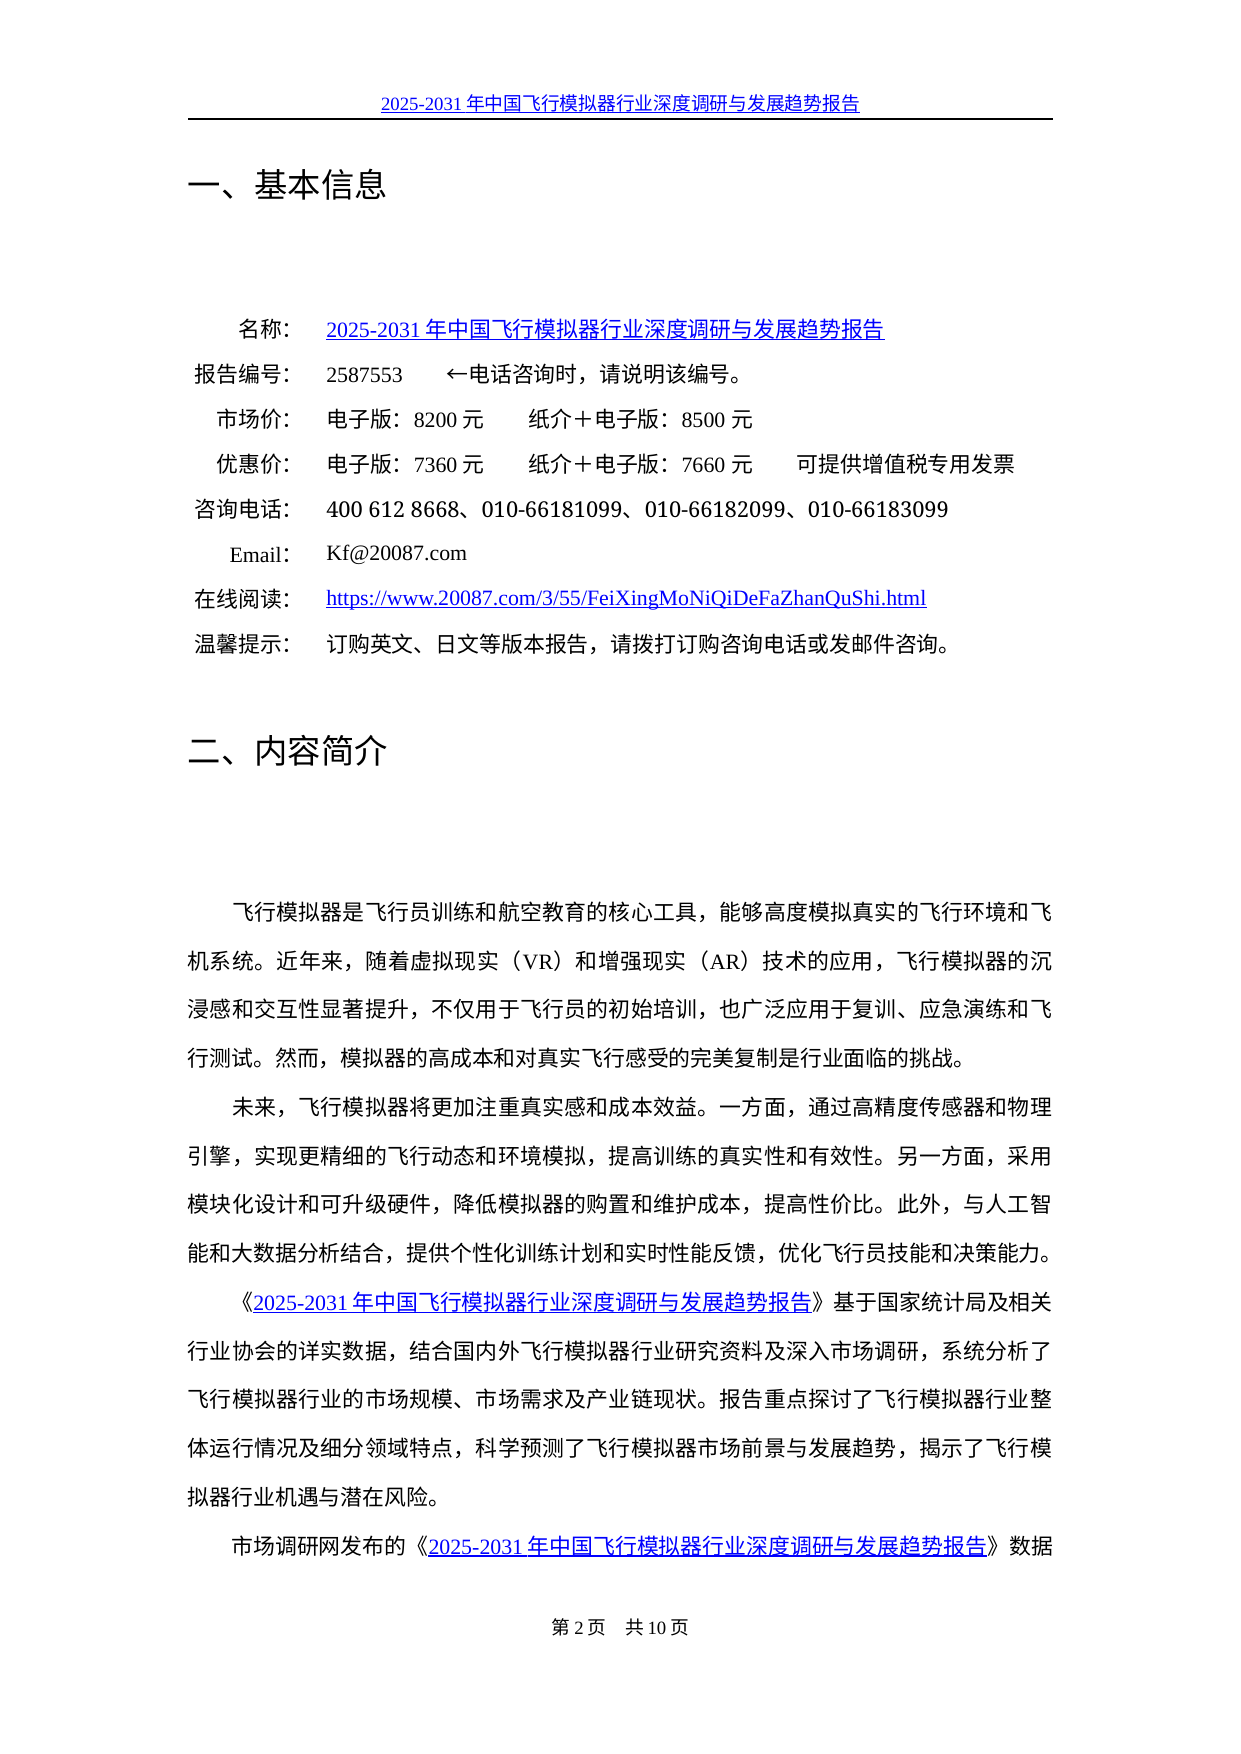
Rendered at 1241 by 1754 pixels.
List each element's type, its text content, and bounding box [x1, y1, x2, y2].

table_cell Kf@20087.com [315, 537, 1073, 582]
table_cell 电子版：8200 元 纸介＋电子版：8500 元 [315, 402, 1073, 447]
table_cell 订购英文、日文等版本报告，请拨打订购咨询电话或发邮件咨询。 [315, 627, 1073, 672]
title 二、内容简介 [187, 717, 1053, 782]
table_cell 2587553 ←电话咨询时，请说明该编号。 [315, 357, 1073, 402]
table_cell 温馨提示： [167, 627, 315, 672]
table_cell Email： [167, 537, 315, 582]
table_cell 优惠价： [167, 447, 315, 492]
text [187, 894, 1053, 1561]
table_cell 400 612 8668、010-66181099、010-66182099、010-66183099 [315, 492, 1073, 537]
title 一、基本信息 [187, 150, 1053, 215]
table_cell 咨询电话： [167, 492, 315, 537]
table_cell 电子版：7360 元 纸介＋电子版：7660 元 可提供增值税专用发票 [315, 447, 1073, 492]
table_cell 市场价： [167, 402, 315, 447]
table_cell 在线阅读： [167, 582, 315, 627]
table_cell 报告编号： [167, 357, 315, 402]
table_cell [315, 582, 1073, 627]
table_header 名称： [167, 312, 315, 357]
table_header 2025-2031年中国飞行模拟器行业深度调研与发展趋势报告 [315, 312, 1073, 357]
